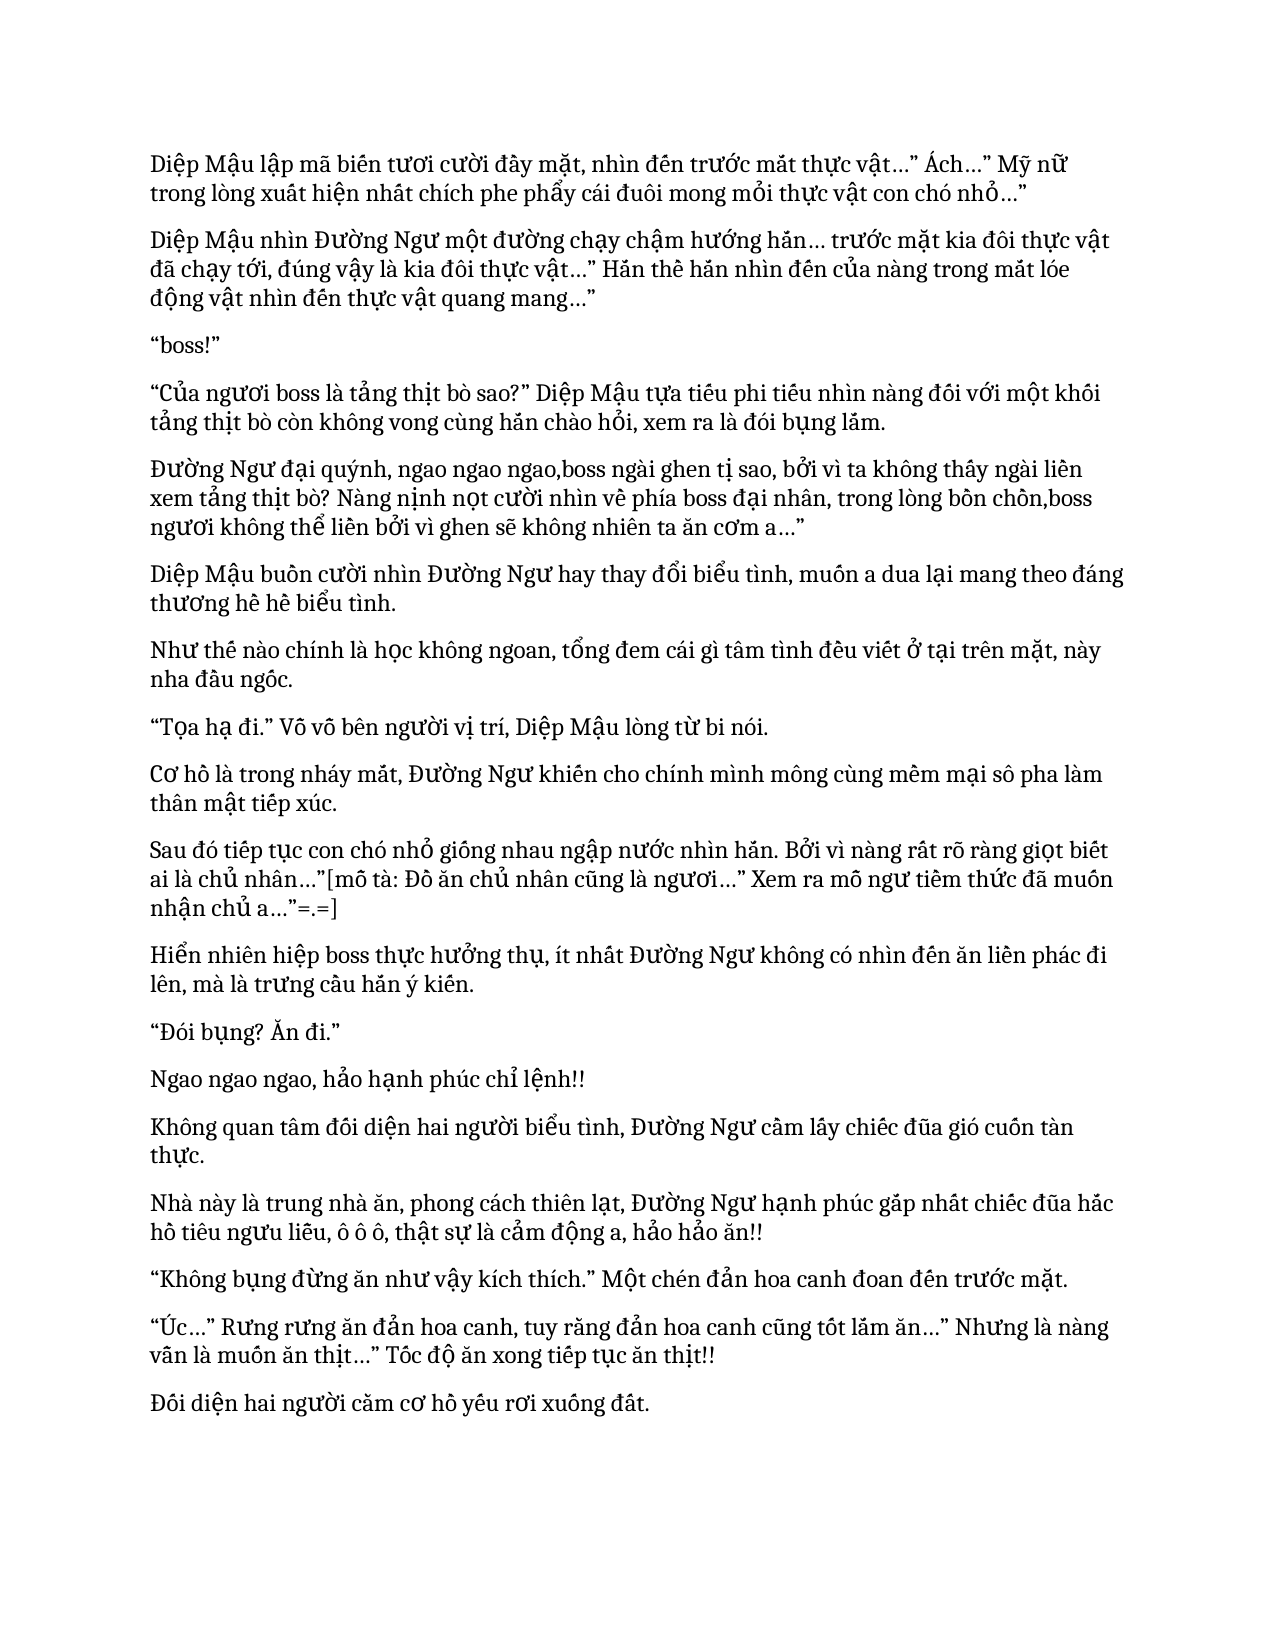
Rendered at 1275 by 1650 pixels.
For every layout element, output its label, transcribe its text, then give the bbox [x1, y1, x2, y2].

text “boss!” [150, 331, 1125, 360]
text “Của ngươi boss là tảng thịt bò sao?” Diệp Mậu tựa tiếu phi tiếu nhìn nàng đối với một khối tảng thịt bò còn không vong cùng hắn chào hỏi, xem ra là đói bụng lắm. [150, 379, 1125, 436]
text Không quan tâm đối diện hai người biểu tình, Đường Ngư cầm lấy chiếc đũa gió cuốn tàn thực. [150, 1112, 1125, 1170]
text “Tọa hạ đi.” Vỗ vỗ bên người vị trí, Diệp Mậu lòng từ bi nói. [150, 712, 1125, 741]
text “Úc…” Rưng rưng ăn đản hoa canh, tuy rằng đản hoa canh cũng tốt lắm ăn…” Nhưng là nàng vẫn là muốn ăn thịt…” Tốc độ ăn xong tiếp tục ăn thịt!! [150, 1312, 1125, 1370]
text Sau đó tiếp tục con chó nhỏ giống nhau ngập nước nhìn hắn. Bởi vì nàng rất rõ ràng giọt biết ai là chủ nhân…”[mỗ tà: Đồ ăn chủ nhân cũng là ngươi…” Xem ra mỗ ngư tiềm thức đã muốn nhận chủ a…”=.=] [150, 836, 1125, 922]
text Nhà này là trung nhà ăn, phong cách thiên lạt, Đường Ngư hạnh phúc gắp nhất chiếc đũa hắc hồ tiêu ngưu liễu, ô ô ô, thật sự là cảm động a, hảo hảo ăn!! [150, 1189, 1125, 1246]
text Diệp Mậu nhìn Đường Ngư một đường chạy chậm hướng hắn… trước mặt kia đôi thực vật đã chạy tới, đúng vậy là kia đôi thực vật…” Hắn thề hắn nhìn đến của nàng trong mắt lóe động vật nhìn đến thực vật quang mang…” [150, 226, 1125, 312]
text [150, 150, 1125, 207]
text Hiển nhiên hiệp boss thực hưởng thụ, ít nhất Đường Ngư không có nhìn đến ăn liền phác đi lên, mà là trưng cầu hắn ý kiến. [150, 941, 1125, 999]
text Như thế nào chính là học không ngoan, tổng đem cái gì tâm tình đều viết ở tại trên mặt, này nha đầu ngốc. [150, 636, 1125, 694]
text “Đói bụng? Ăn đi.” [150, 1017, 1125, 1046]
text Cơ hồ là trong nháy mắt, Đường Ngư khiến cho chính mình mông cùng mềm mại sô pha làm thân mật tiếp xúc. [150, 760, 1125, 817]
text Đối diện hai người cằm cơ hồ yếu rơi xuống đất. [150, 1389, 1125, 1417]
text “Không bụng đừng ăn như vậy kích thích.” Một chén đản hoa canh đoan đến trước mặt. [150, 1265, 1125, 1294]
text Đường Ngư đại quýnh, ngao ngao ngao,boss ngài ghen tị sao, bởi vì ta không thấy ngài liền xem tảng thịt bò? Nàng nịnh nọt cười nhìn về phía boss đại nhân, trong lòng bồn chồn,boss ngươi không thể liền bởi vì ghen sẽ không nhiên ta ăn cơm a…” [150, 455, 1125, 541]
text Ngao ngao ngao, hảo hạnh phúc chỉ lệnh!! [150, 1065, 1125, 1094]
text Diệp Mậu buồn cười nhìn Đường Ngư hay thay đổi biểu tình, muốn a dua lại mang theo đáng thương hề hề biểu tình. [150, 560, 1125, 617]
